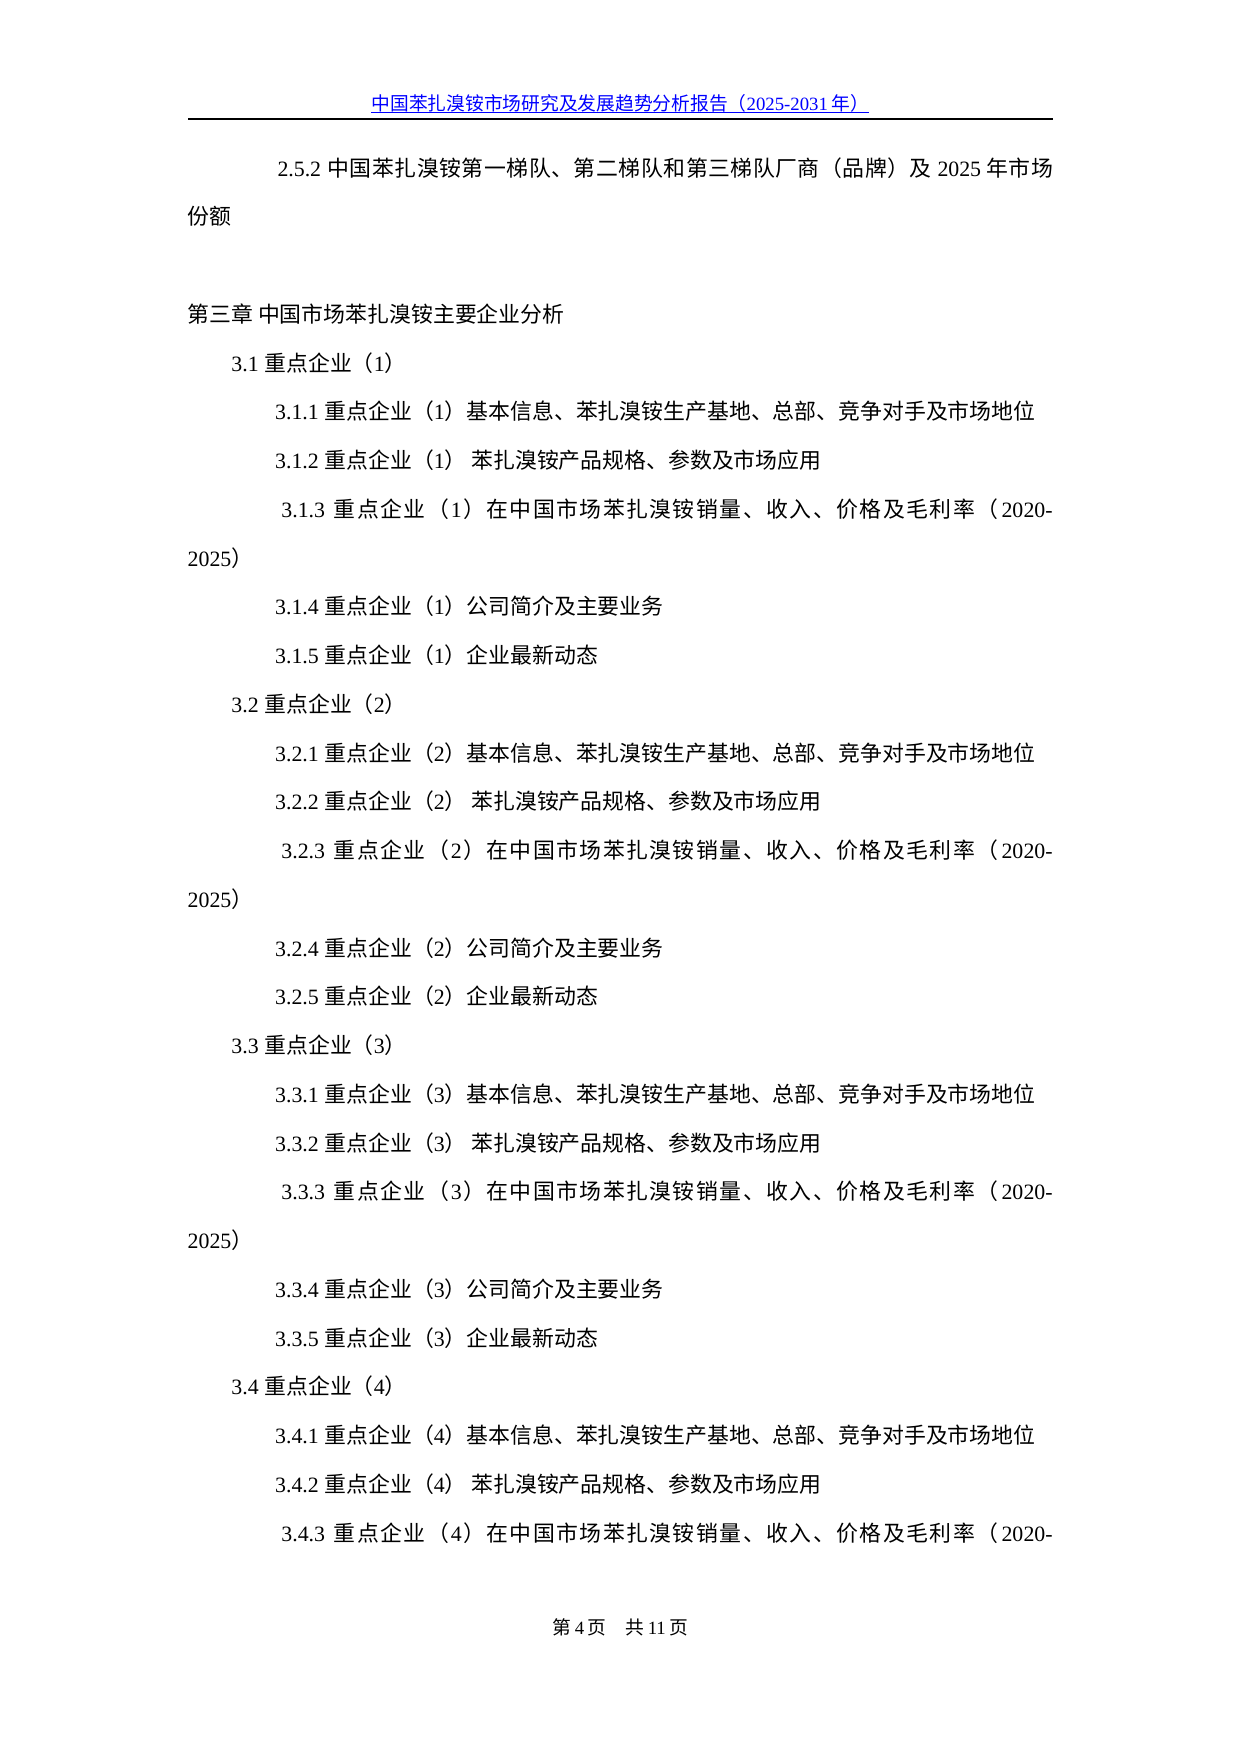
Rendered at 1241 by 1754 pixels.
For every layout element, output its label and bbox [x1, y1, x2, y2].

text [187, 150, 1053, 1548]
